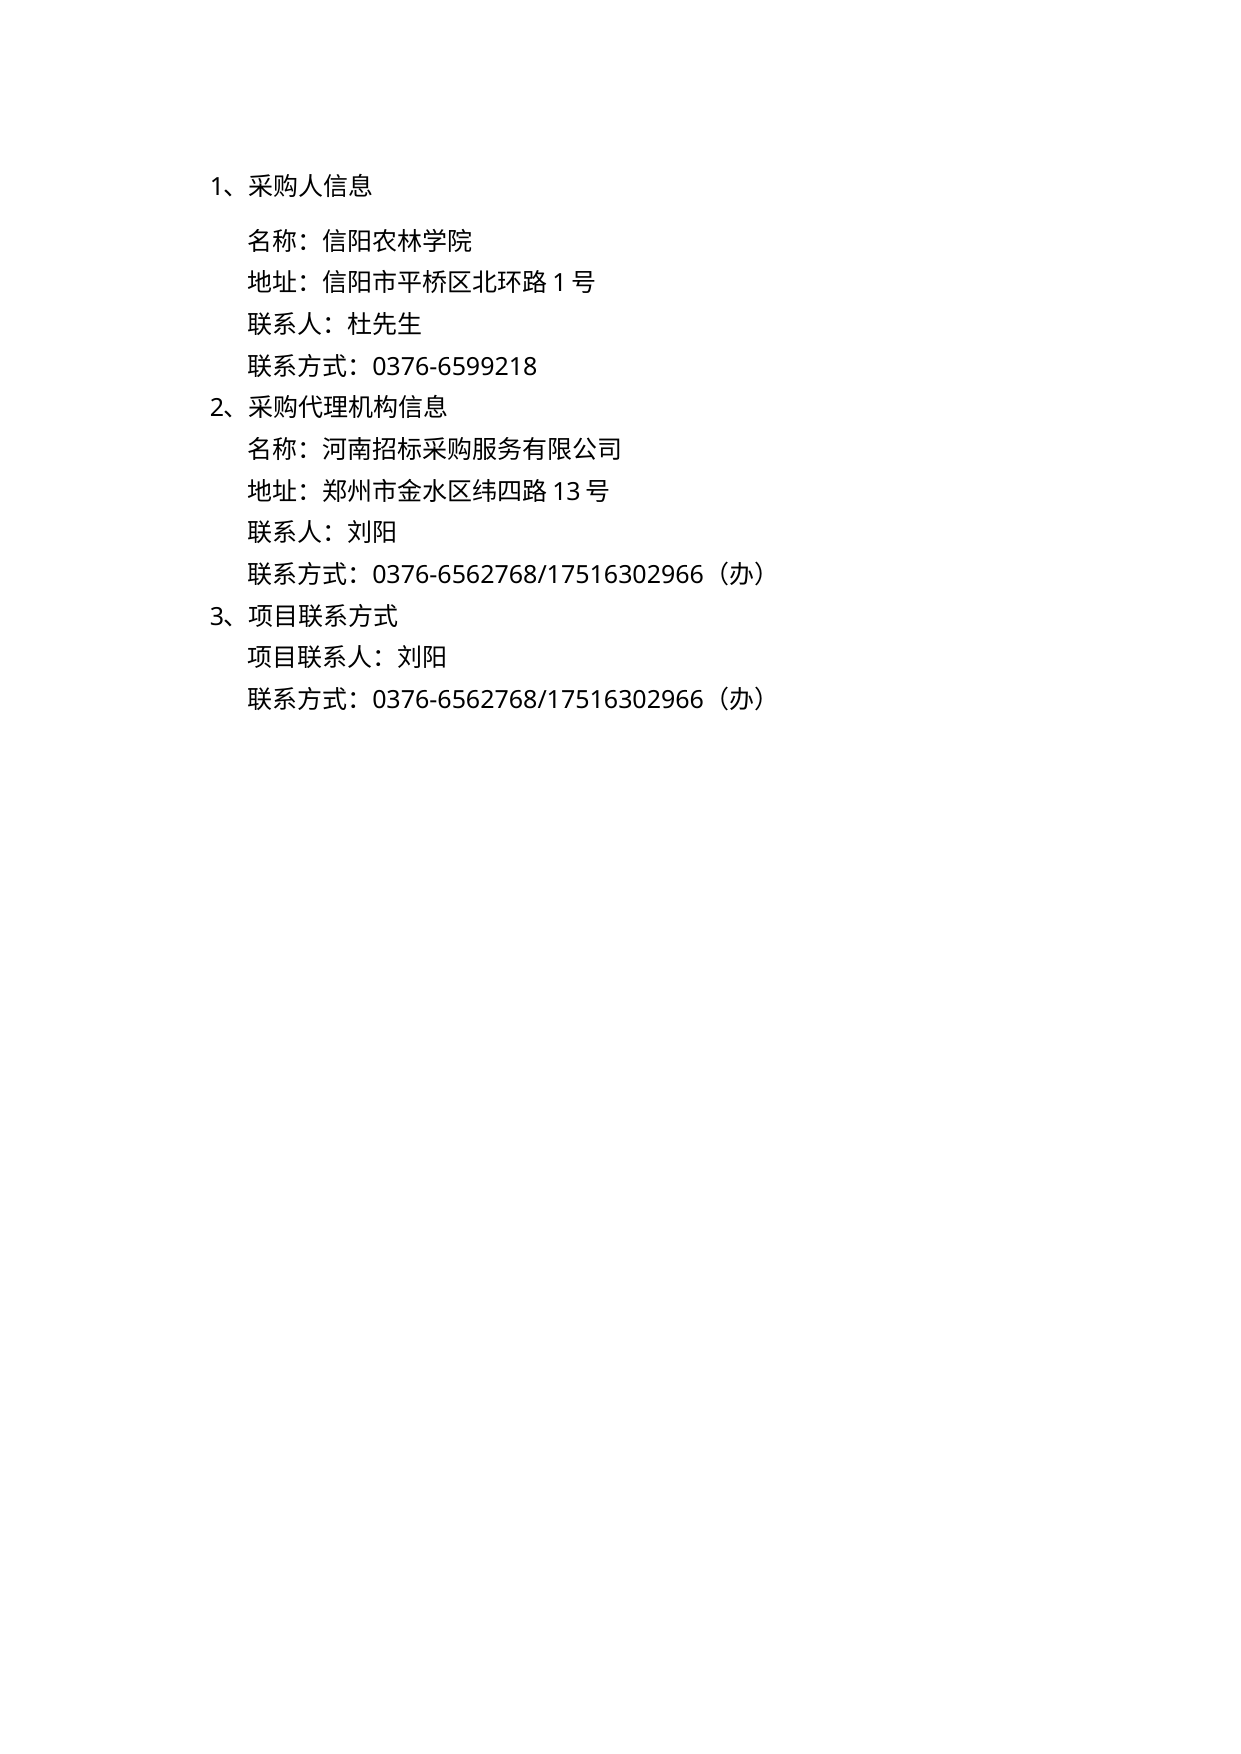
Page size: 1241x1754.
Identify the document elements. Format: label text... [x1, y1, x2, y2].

text 联系人：杜先生 [159, 300, 1093, 342]
text 联系方式：0376-6562768/17516302966（办） [159, 550, 1093, 592]
text 名称：河南招标采购服务有限公司 [159, 425, 1093, 467]
text 联系方式：0376-6562768/17516302966（办） [159, 675, 1093, 717]
text 3、项目联系方式 [159, 592, 1093, 633]
text 地址：信阳市平桥区北环路1号 [159, 258, 1093, 300]
text 地址：郑州市金水区纬四路13号 [159, 467, 1093, 508]
text 联系人：刘阳 [159, 508, 1093, 550]
text 2、采购代理机构信息 [159, 383, 1093, 425]
text 项目联系人：刘阳 [159, 633, 1093, 675]
text 1、采购人信息 [159, 152, 1093, 217]
text 联系方式：0376-6599218 [159, 342, 1093, 383]
text 名称：信阳农林学院 [159, 217, 1093, 258]
